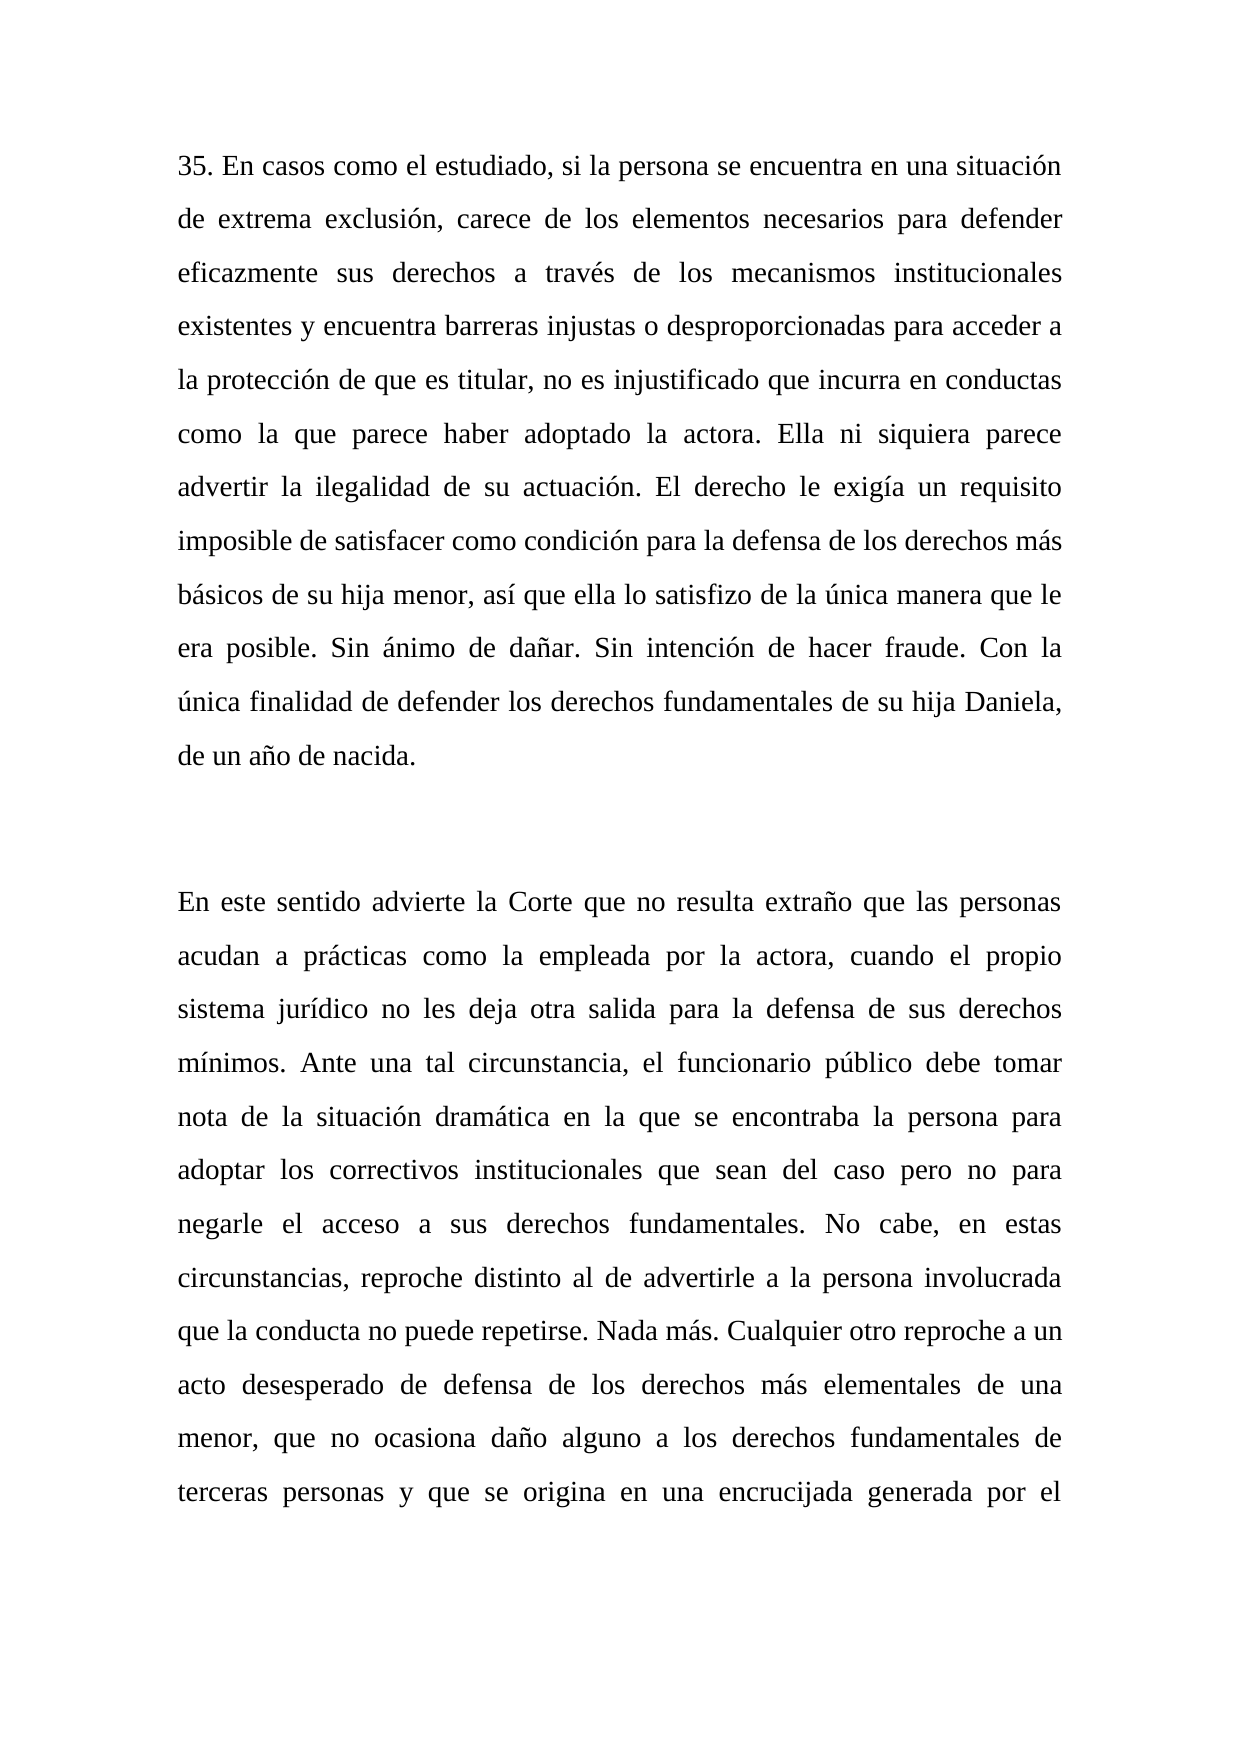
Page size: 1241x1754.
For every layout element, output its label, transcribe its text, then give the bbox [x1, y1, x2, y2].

text 35. En casos como el estudiado, si la persona se encuentra en una situación de extrema exclusión, carece de los elementos necesarios para defender eficazmente sus derechos a través de los mecanismos institucionales existentes y encuentra barreras injustas o desproporcionadas para acceder a la protección de que es titular, no es injustificado que incurra en conductas como la que parece haber adoptado la actora. Ella ni siquiera parece advertir la ilegalidad de su actuación. El derecho le exigía un requisito imposible de satisfacer como condición para la defensa de los derechos más básicos de su hija menor, así que ella lo satisfizo de la única manera que le era posible. Sin ánimo de dañar. Sin intención de hacer fraude. Con la única finalidad de defender los derechos fundamentales de su hija Daniela, de un año de nacida. [177, 148, 1063, 771]
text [177, 884, 1063, 1508]
